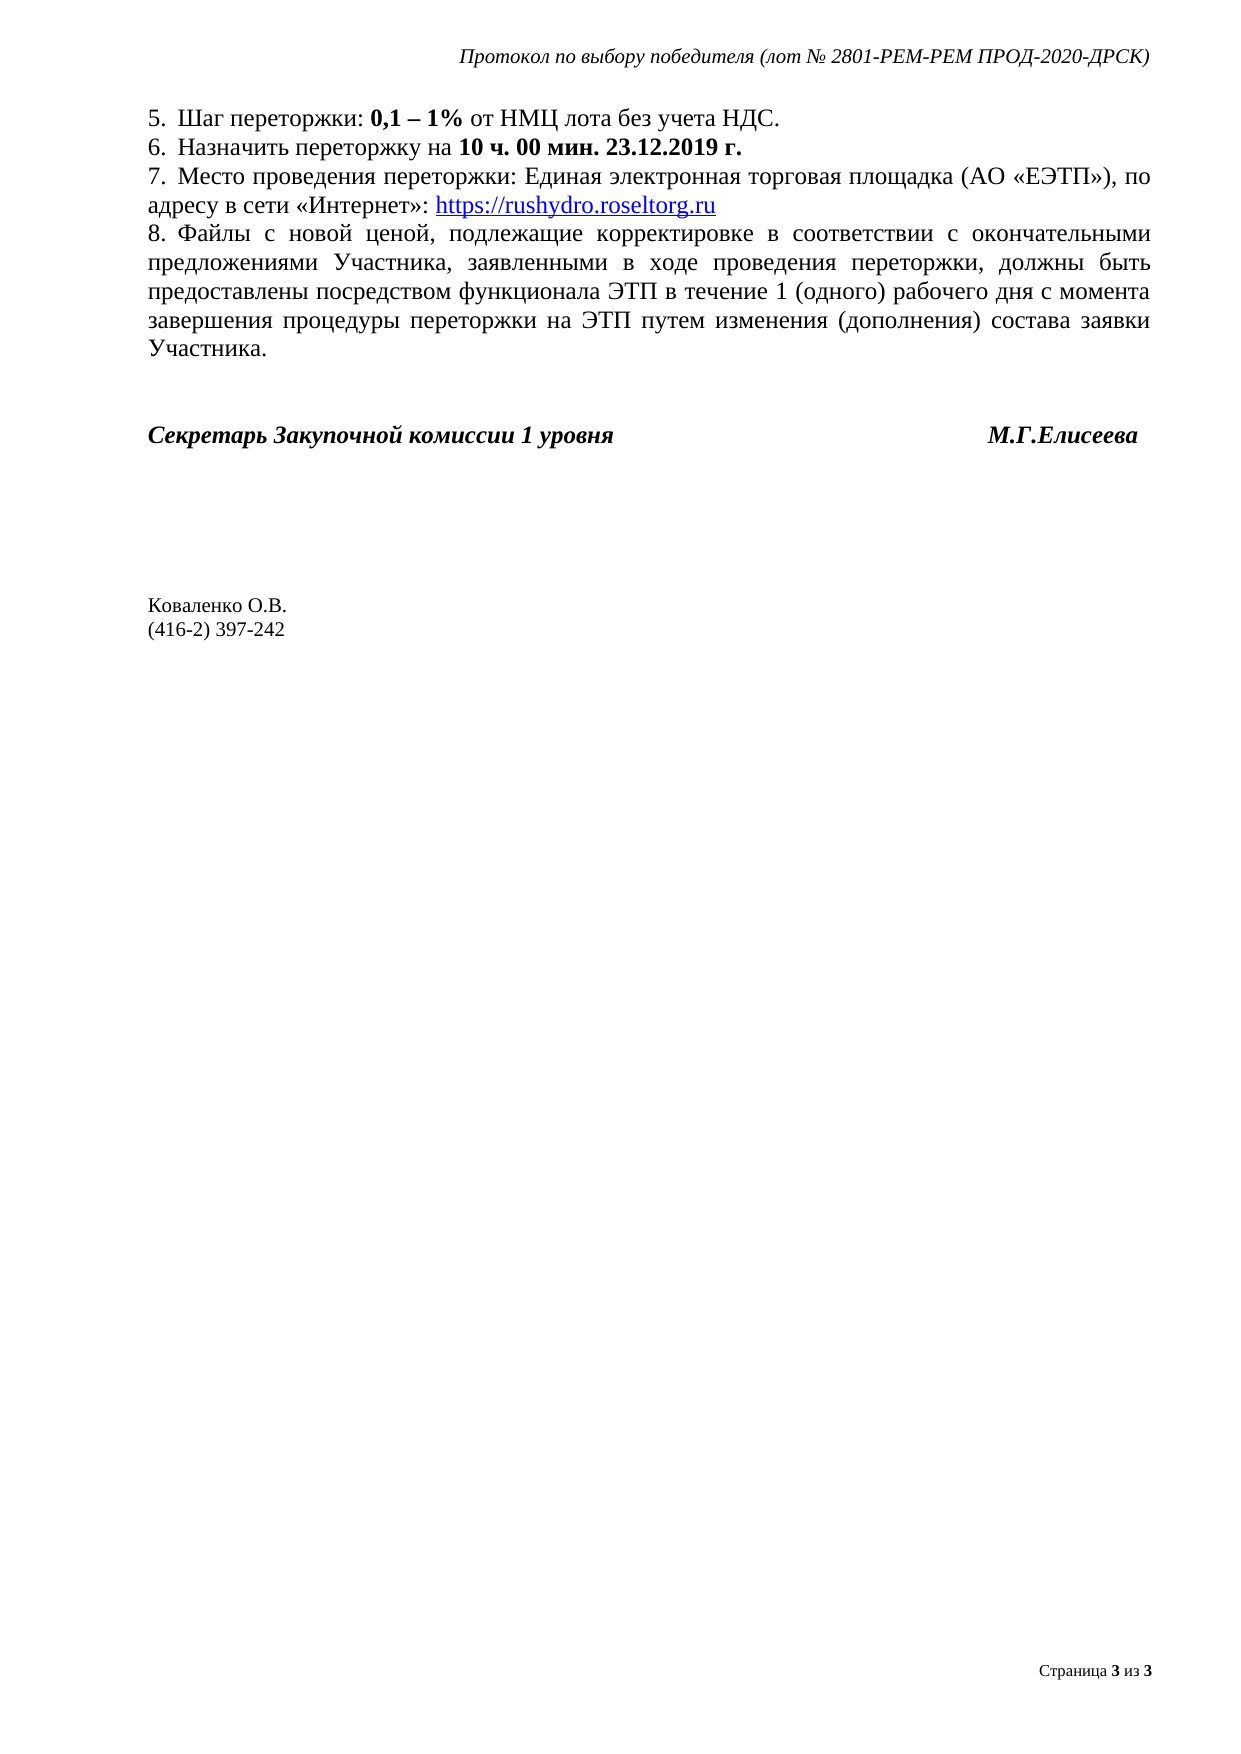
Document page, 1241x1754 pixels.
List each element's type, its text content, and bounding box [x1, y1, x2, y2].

text Коваленко О.В. [148, 593, 1152, 617]
list Файлы с новой ценой, подлежащие корректировке в соответствии с окончательными предложениями Участника, заявленными в ходе проведения переторжки, должны быть предоставлены посредством функционала ЭТП в течение 1 (одного) рабочего дня с момента завершения процедуры переторжки на ЭТП путем изменения (дополнения) состава заявки Участника. [148, 218, 1152, 362]
text (416-2) 397-242 [148, 617, 1152, 641]
list Шаг переторжки: 0,1 – 1% от НМЦ лота без учета НДС. [148, 103, 1152, 132]
list Место проведения переторжки: Единая электронная торговая площадка (АО «ЕЭТП»), по адресу в сети «Интернет»: https://rushydro.roseltorg.ru [148, 161, 1152, 218]
list Назначить переторжку на 10 ч. 00 мин. 23.12.2019 г. [148, 132, 1152, 161]
text Секретарь Закупочной комиссии 1 уровня М.Г.Елисеева [148, 420, 1152, 448]
